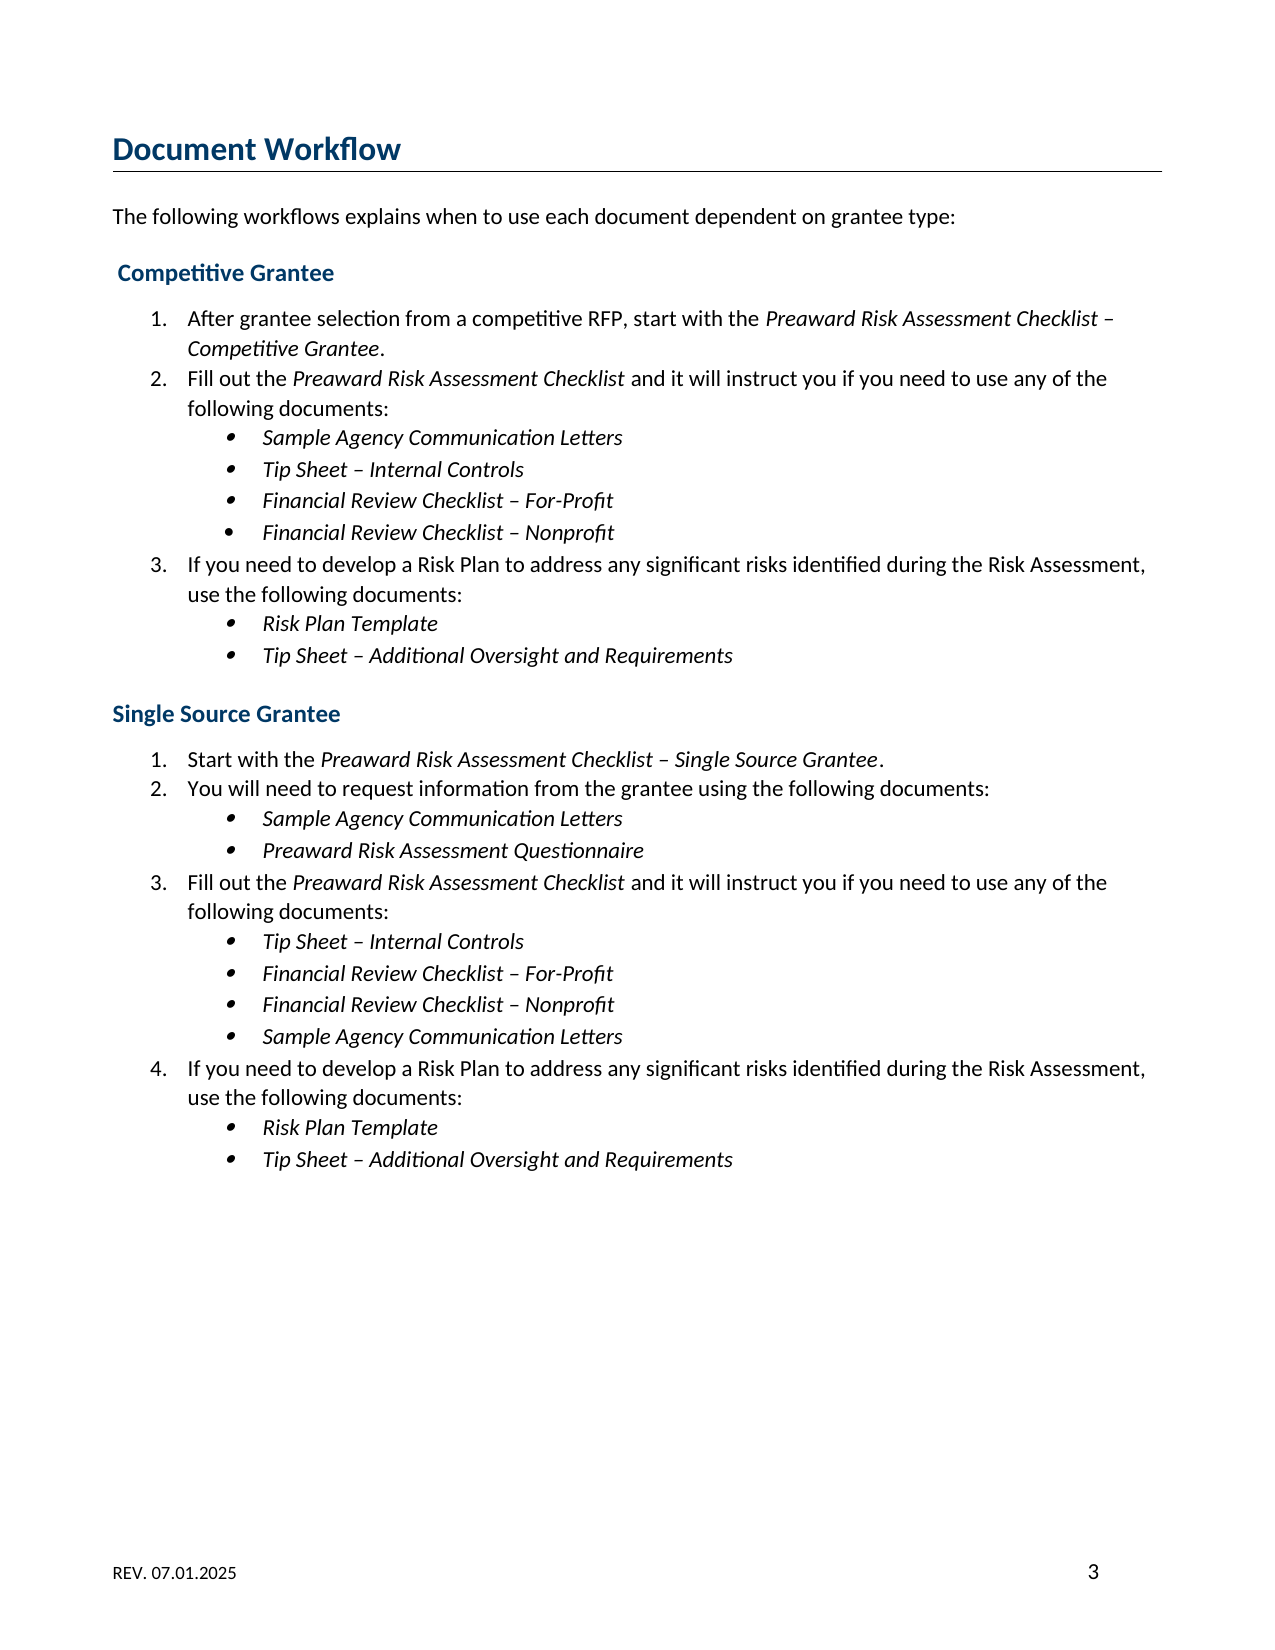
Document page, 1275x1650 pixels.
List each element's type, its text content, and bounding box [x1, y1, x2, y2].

list Sample Agency Communication Letters [225, 1022, 1162, 1050]
list Risk Plan Template [225, 609, 1162, 638]
list Tip Sheet – Internal Controls [225, 927, 1162, 955]
list Financial Review Checklist – Nonprofit [225, 991, 1162, 1018]
list Tip Sheet – Additional Oversight and Requirements [225, 1145, 1162, 1173]
list Sample Agency Communication Letters [225, 804, 1162, 832]
subtitle Competitive Grantee [112, 257, 1162, 287]
list You will need to request information from the grantee using the following documents: [150, 774, 1162, 803]
subtitle Document Workflow [112, 128, 1162, 172]
list Financial Review Checklist – Nonprofit [225, 518, 1162, 546]
text The following workflows explains when to use each document dependent on grantee type: [112, 202, 1162, 230]
list Fill out the Preaward Risk Assessment Checklist and it will instruct you if you need to use any of the following documents: [150, 364, 1162, 422]
list Tip Sheet – Internal Controls [225, 455, 1162, 483]
list Risk Plan Template [225, 1113, 1162, 1141]
list If you need to develop a Risk Plan to address any significant risks identified during the Risk Assessment, use the following documents: [150, 1054, 1162, 1112]
list Tip Sheet – Additional Oversight and Requirements [225, 641, 1162, 669]
list Start with the Preaward Risk Assessment Checklist – Single Source Grantee. [150, 745, 1162, 773]
list Financial Review Checklist – For-Profit [225, 487, 1162, 515]
list If you need to develop a Risk Plan to address any significant risks identified during the Risk Assessment, use the following documents: [150, 550, 1162, 608]
list Fill out the Preaward Risk Assessment Checklist and it will instruct you if you need to use any of the following documents: [150, 868, 1162, 926]
list After grantee selection from a competitive RFP, start with the Preaward Risk Assessment Checklist – Competitive Grantee. [150, 304, 1162, 362]
list Preaward Risk Assessment Questionnaire [225, 836, 1162, 864]
list Sample Agency Communication Letters [225, 423, 1162, 452]
list Financial Review Checklist – For-Profit [225, 959, 1162, 987]
subtitle Single Source Grantee [112, 698, 1162, 728]
